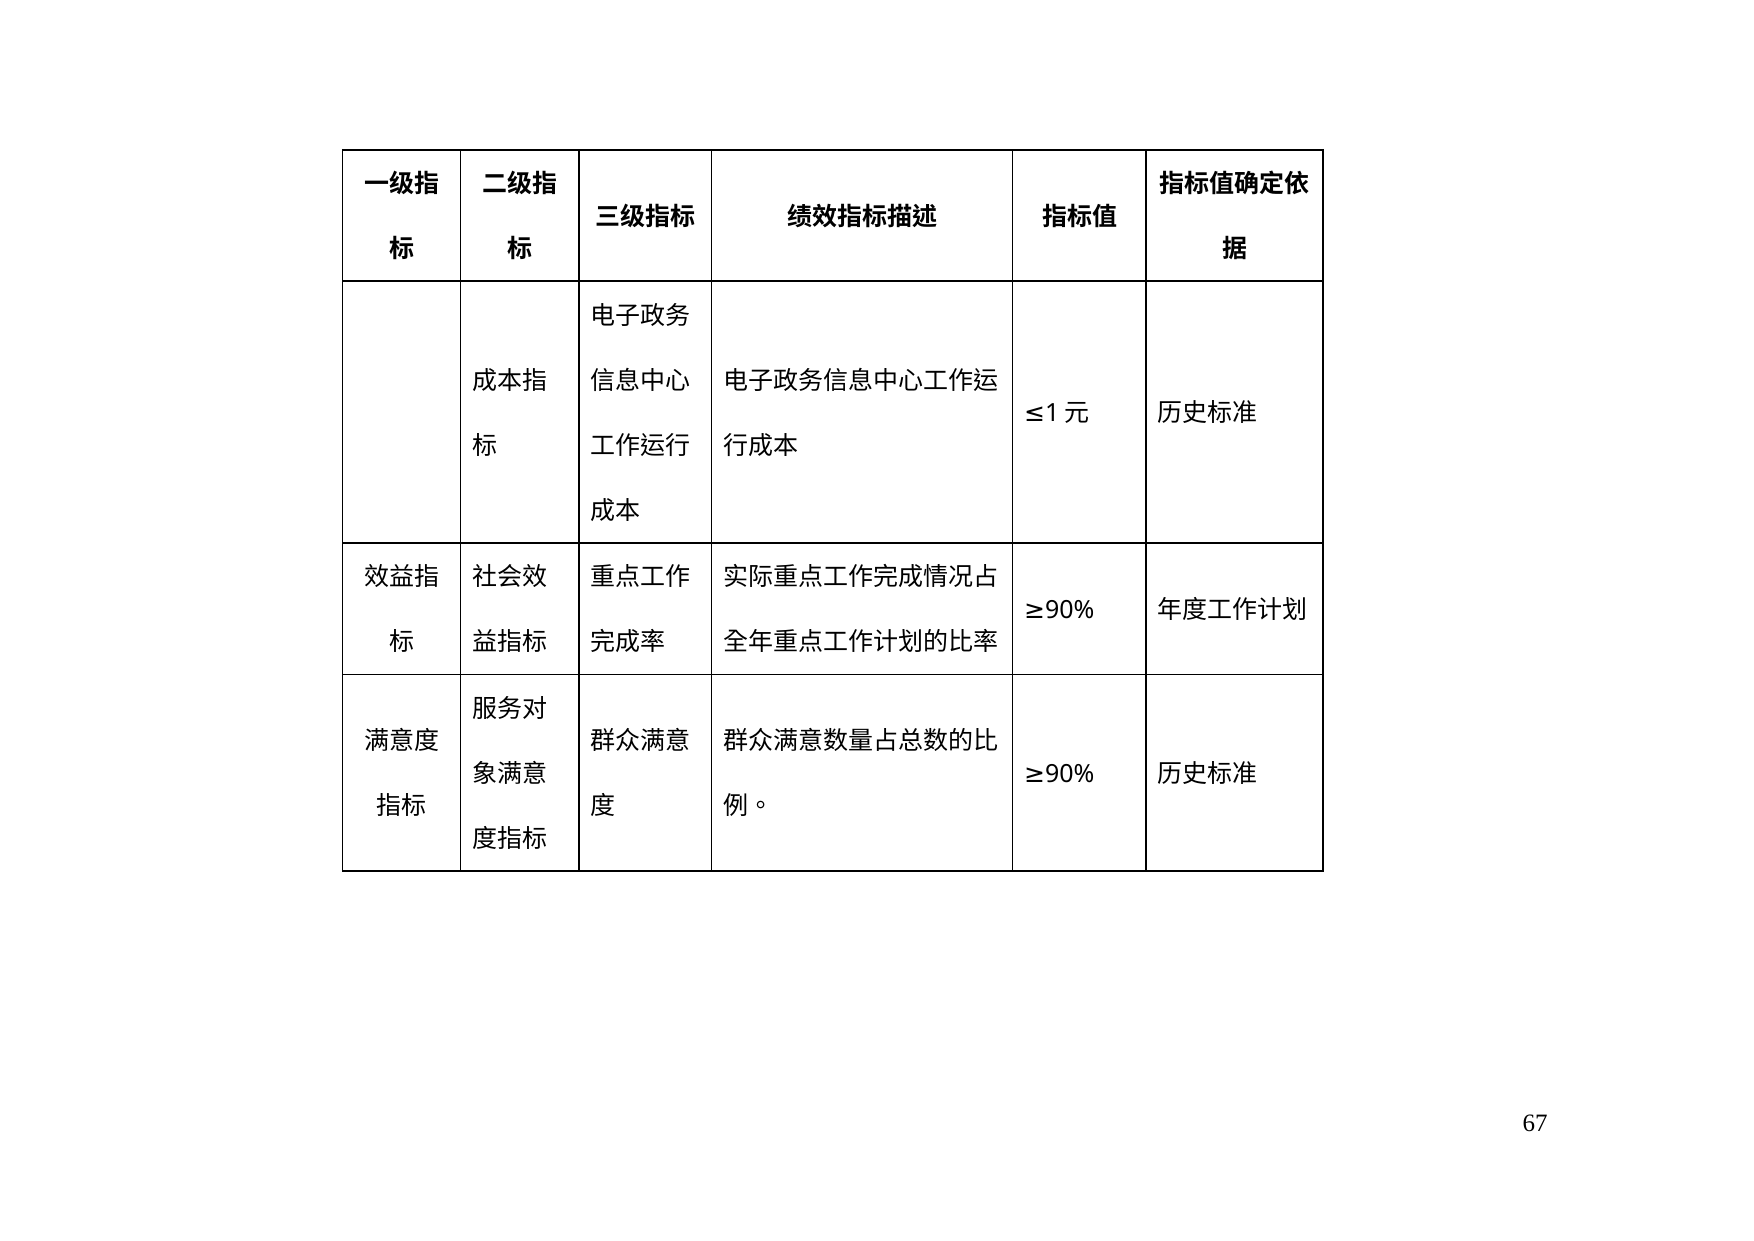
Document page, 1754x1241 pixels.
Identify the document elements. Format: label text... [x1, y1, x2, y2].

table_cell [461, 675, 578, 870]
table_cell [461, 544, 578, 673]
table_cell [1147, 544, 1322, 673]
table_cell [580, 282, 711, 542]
table_header 指标值 [1013, 151, 1145, 280]
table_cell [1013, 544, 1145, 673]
table_header 一级指标 [343, 151, 460, 280]
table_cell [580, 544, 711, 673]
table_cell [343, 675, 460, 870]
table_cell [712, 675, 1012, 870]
table_header 指标值确定依据 [1147, 151, 1322, 280]
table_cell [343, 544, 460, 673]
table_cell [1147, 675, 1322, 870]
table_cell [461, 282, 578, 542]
table_header 绩效指标描述 [712, 151, 1012, 280]
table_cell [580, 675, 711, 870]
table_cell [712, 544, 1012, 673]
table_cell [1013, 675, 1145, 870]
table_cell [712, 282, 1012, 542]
table_header 三级指标 [580, 151, 711, 280]
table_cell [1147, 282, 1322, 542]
table_header 二级指标 [461, 151, 578, 280]
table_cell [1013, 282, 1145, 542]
